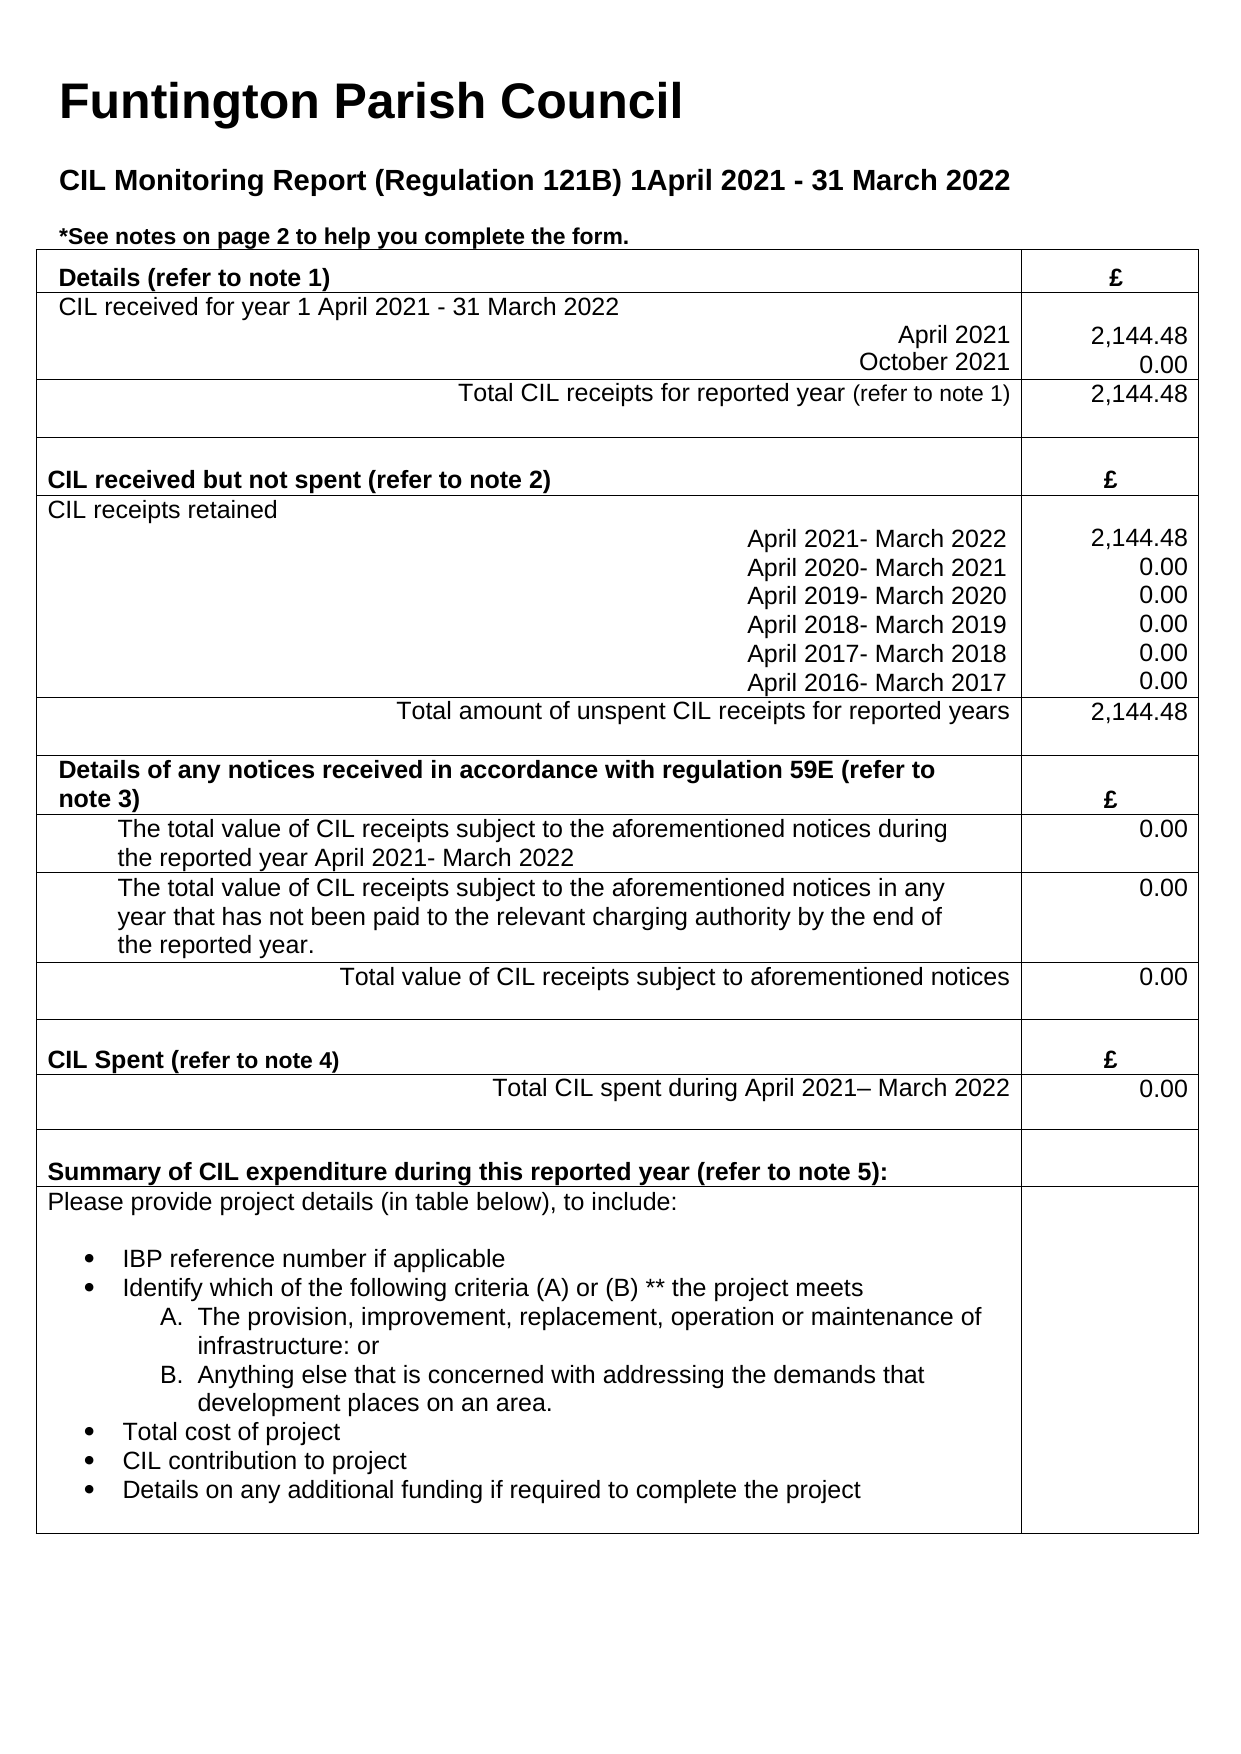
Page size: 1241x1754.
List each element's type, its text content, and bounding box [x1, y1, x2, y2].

table_cell The total value of CIL receipts subject to the aforementioned notices in any year that has not been paid to the relevant charging authority by the end of the reported year. [37, 873, 1021, 962]
text *See notes on page 2 to help you complete the form. [59, 223, 1151, 249]
table_cell Details of any notices received in accordance with regulation 59E (refer to note 3) [37, 756, 1021, 813]
table_cell Total value of CIL receipts subject to aforementioned notices [37, 963, 1021, 1019]
text CIL Monitoring Report (Regulation 121B) 1April 2021 - 31 March 2022 [59, 163, 1151, 196]
table_cell 2,144.48 0.00 [1022, 293, 1198, 379]
subtitle Funtington Parish Council [59, 71, 1151, 129]
table_cell 0.00 [1022, 815, 1198, 872]
table_header Details (refer to note 1) [37, 250, 1021, 292]
table_cell 2,144.48 [1022, 380, 1198, 437]
table_cell £ [1022, 756, 1198, 813]
table_cell [1022, 1187, 1198, 1532]
table_cell 2,144.48 0.00 0.00 0.00 0.00 0.00 [1022, 496, 1198, 697]
table_cell Total amount of unspent CIL receipts for reported years [37, 698, 1021, 755]
table_cell The total value of CIL receipts subject to the aforementioned notices during the reported year April 2021- March 2022 [37, 815, 1021, 872]
table_cell [1022, 1130, 1198, 1186]
table_cell Please provide project details (in table below), to include: IBP reference number if applicable Identify which of the following criteria (A) or (B) ** the project meets The provision, improvement, replacement, operation or maintenance of infrastructure: or Anything else that is concerned with addressing the demands that development places on an area. Total cost of project CIL contribution to project Details on any additional funding if required to complete the project [37, 1187, 1021, 1532]
table_cell 2,144.48 [1022, 698, 1198, 755]
table_cell Total CIL receipts for reported year (refer to note 1) [37, 380, 1021, 437]
table_header £ [1022, 250, 1198, 292]
table_cell 0.00 [1022, 873, 1198, 962]
table_cell CIL receipts retained April 2021- March 2022 April 2020- March 2021 April 2019- March 2020 April 2018- March 2019 April 2017- March 2018 April 2016- March 2017 [37, 496, 1021, 697]
table_cell CIL Spent (refer to note 4) [37, 1020, 1021, 1074]
table_cell Summary of CIL expenditure during this reported year (refer to note 5): [37, 1130, 1021, 1186]
table_cell £ [1022, 1020, 1198, 1074]
table_cell CIL received but not spent (refer to note 2) [37, 438, 1021, 494]
table_cell 0.00 [1022, 1075, 1198, 1128]
table_cell 0.00 [1022, 963, 1198, 1019]
table_cell Total CIL spent during April 2021– March 2022 [37, 1075, 1021, 1128]
table_cell CIL received for year 1 April 2021 - 31 March 2022 April 2021 October 2021 [37, 293, 1021, 379]
table_cell £ [1022, 438, 1198, 494]
